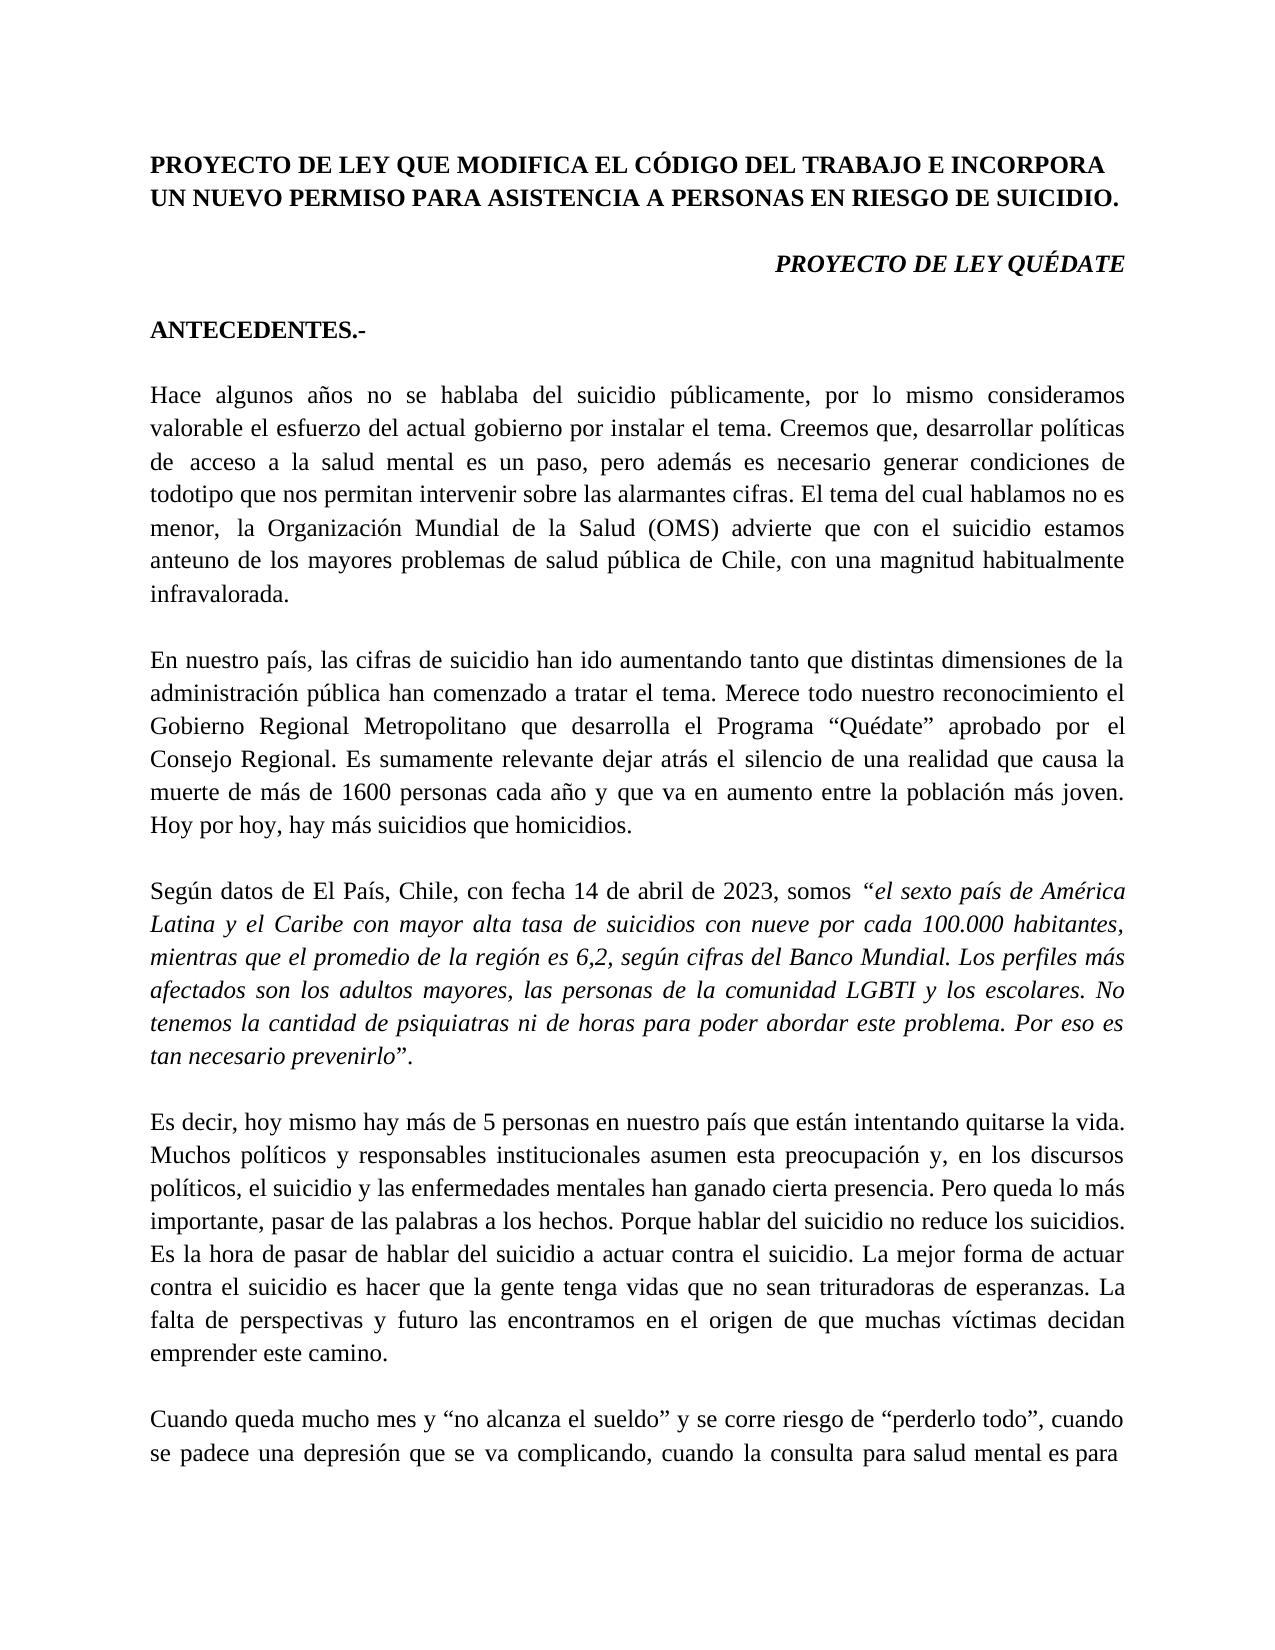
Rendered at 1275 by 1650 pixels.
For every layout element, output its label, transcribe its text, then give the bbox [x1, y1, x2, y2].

text PROYECTO DE LEY QUÉDATE [775, 249, 1137, 278]
text Es decir, hoy mismo hay más de 5 personas en nuestro país que están intentando quitarse la vida. Muchos políticos y responsables institucionales asumen esta preocupación y, en los discursos políticos, el suicidio y las enfermedades mentales han ganado cierta presencia. Pero queda lo más importante, pasar de las palabras a los hechos. Porque hablar del suicidio no reduce los suicidios. Es la hora de pasar de hablar del suicidio a actuar contra el suicidio. La mejor forma de actuar contra el suicidio es hacer que la gente tenga vidas que no sean trituradoras de esperanzas. La falta de perspectivas y futuro las encontramos en el origen de que muchas víctimas decidan emprender este camino. [150, 1107, 1125, 1367]
text ANTECEDENTES.- [150, 315, 1137, 344]
text Hace algunos años no se hablaba del suicidio públicamente, por lo mismo consideramos valorable el esfuerzo del actual gobierno por instalar el tema. Creemos que, desarrollar políticas de acceso a la salud mental es un paso, pero además es necesario generar condiciones de todotipo que nos permitan intervenir sobre las alarmantes cifras. El tema del cual hablamos no es menor, la Organización Mundial de la Salud (OMS) advierte que con el suicidio estamos anteuno de los mayores problemas de salud pública de Chile, con una magnitud habitualmente infravalorada. [150, 381, 1126, 607]
text Cuando queda mucho mes y “no alcanza el sueldo” y se corre riesgo de “perderlo todo”, cuando se padece una depresión que se va complicando, cuando la consulta para salud mental es para [150, 1404, 1124, 1467]
text En nuestro país, las cifras de suicidio han ido aumentando tanto que distintas dimensiones de la administración pública han comenzado a tratar el tema. Merece todo nuestro reconocimiento el Gobierno Regional Metropolitano que desarrolla el Programa “Quédate” aprobado por el Consejo Regional. Es sumamente relevante dejar atrás el silencio de una realidad que causa la muerte de más de 1600 personas cada año y que va en aumento entre la población más joven. Hoy por hoy, hay más suicidios que homicidios. [150, 645, 1125, 839]
text PROYECTO DE LEY QUE MODIFICA EL CÓDIGO DEL TRABAJO E INCORPORA UN NUEVO PERMISO PARA ASISTENCIA A PERSONAS EN RIESGO DE SUICIDIO. [150, 150, 1137, 211]
text Según datos de El País, Chile, con fecha 14 de abril de 2023, somos “el sexto país de América Latina y el Caribe con mayor alta tasa de suicidios con nueve por cada 100.000 habitantes, mientras que el promedio de la región es 6,2, según cifras del Banco Mundial. Los perfiles más afectados son los adultos mayores, las personas de la comunidad LGBTI y los escolares. No tenemos la cantidad de psiquiatras ni de horas para poder abordar este problema. Por eso es tan necesario prevenirlo”. [150, 876, 1126, 1070]
